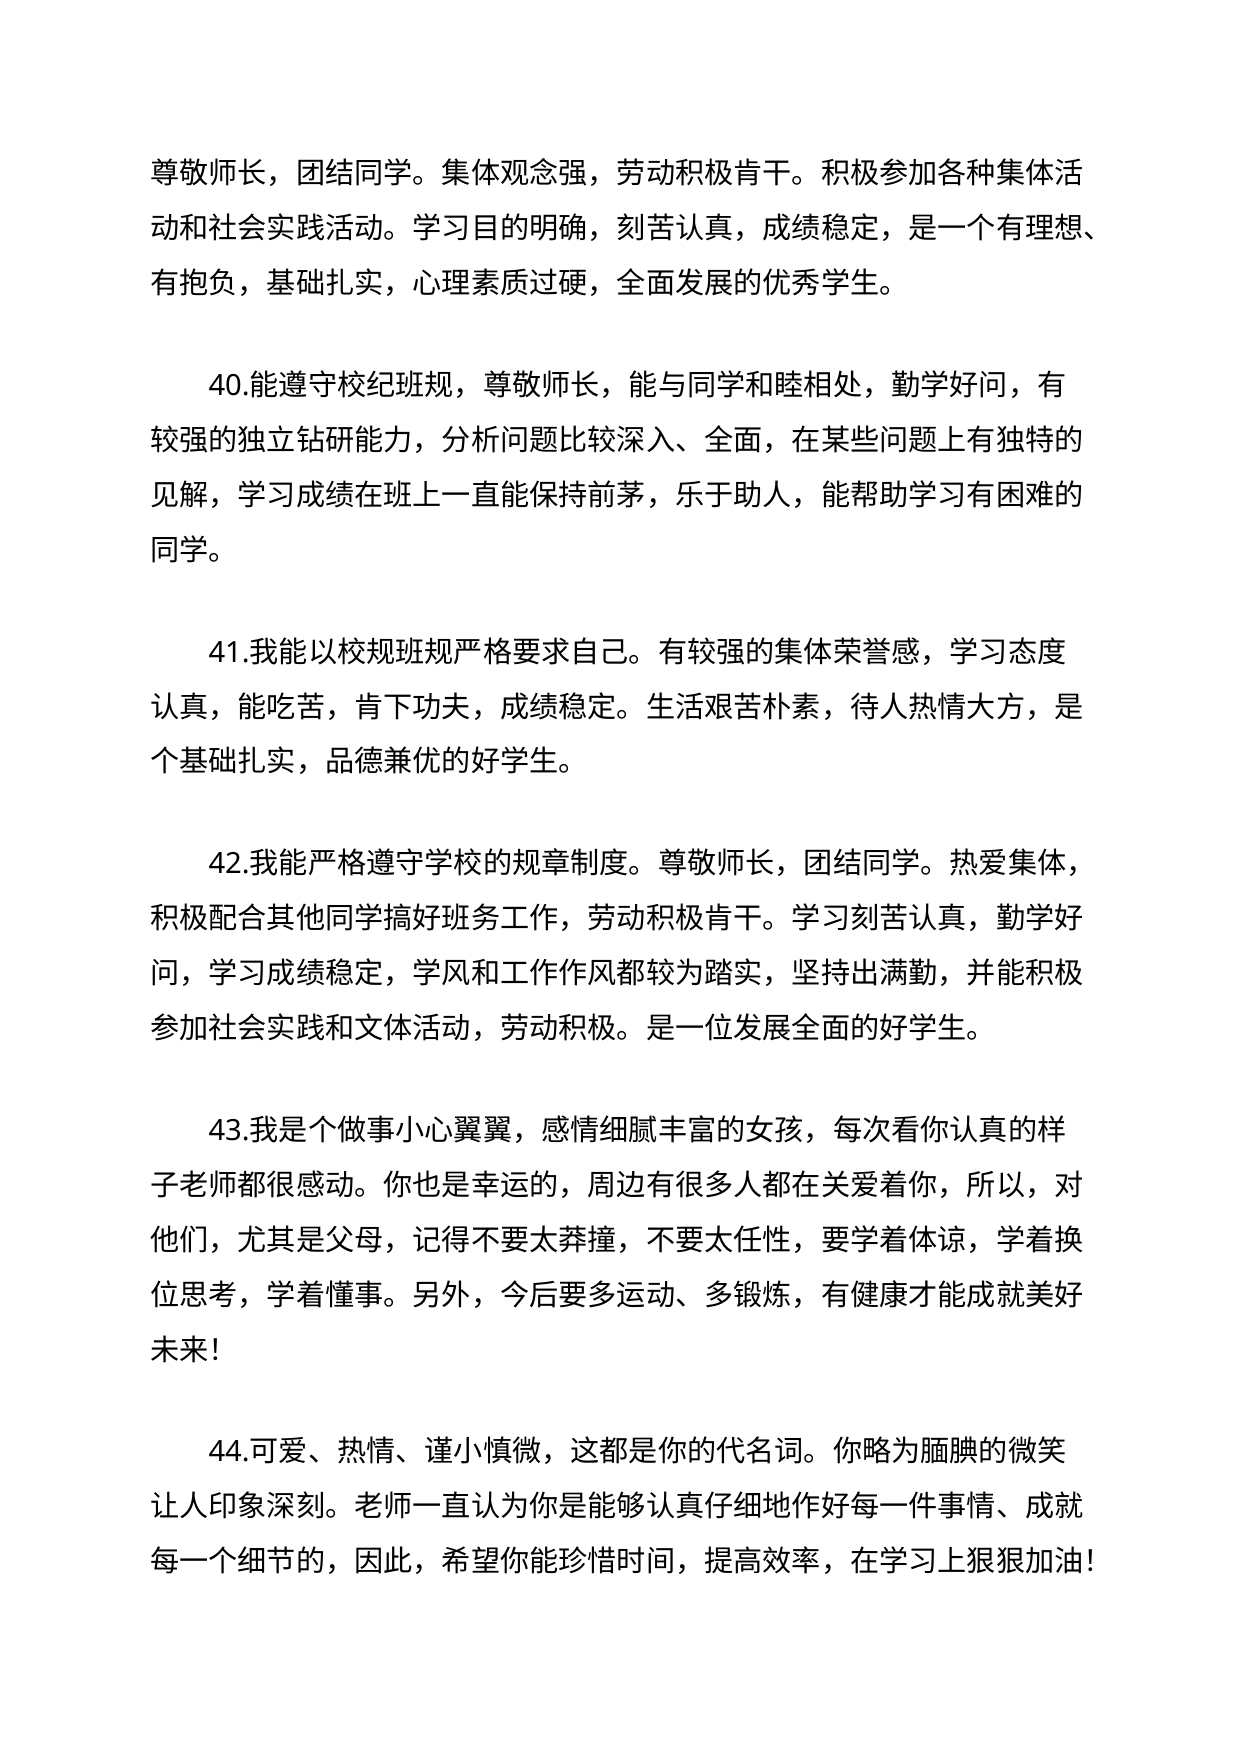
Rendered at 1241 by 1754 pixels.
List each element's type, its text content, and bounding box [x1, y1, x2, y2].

text 40.能遵守校纪班规，尊敬师长，能与同学和睦相处，勤学好问，有较强的独立钻研能力，分析问题比较深入、全面，在某些问题上有独特的见解，学习成绩在班上一直能保持前茅，乐于助人，能帮助学习有困难的同学。 [150, 362, 1090, 569]
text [150, 150, 1090, 302]
text 42.我能严格遵守学校的规章制度。尊敬师长，团结同学。热爱集体，积极配合其他同学搞好班务工作，劳动积极肯干。学习刻苦认真，勤学好问，学习成绩稳定，学风和工作作风都较为踏实，坚持出满勤，并能积极参加社会实践和文体活动，劳动积极。是一位发展全面的好学生。 [150, 840, 1090, 1047]
text 43.我是个做事小心翼翼，感情细腻丰富的女孩，每次看你认真的样子老师都很感动。你也是幸运的，周边有很多人都在关爱着你，所以，对他们，尤其是父母，记得不要太莽撞，不要太任性，要学着体谅，学着换位思考，学着懂事。另外，今后要多运动、多锻炼，有健康才能成就美好未来！ [150, 1106, 1090, 1368]
text 41.我能以校规班规严格要求自己。有较强的集体荣誉感，学习态度认真，能吃苦，肯下功夫，成绩稳定。生活艰苦朴素，待人热情大方，是个基础扎实，品德兼优的好学生。 [150, 628, 1090, 780]
text 44.可爱、热情、谨小慎微，这都是你的代名词。你略为腼腆的微笑让人印象深刻。老师一直认为你是能够认真仔细地作好每一件事情、成就每一个细节的，因此，希望你能珍惜时间，提高效率，在学习上狠狠加油！ [150, 1428, 1090, 1580]
